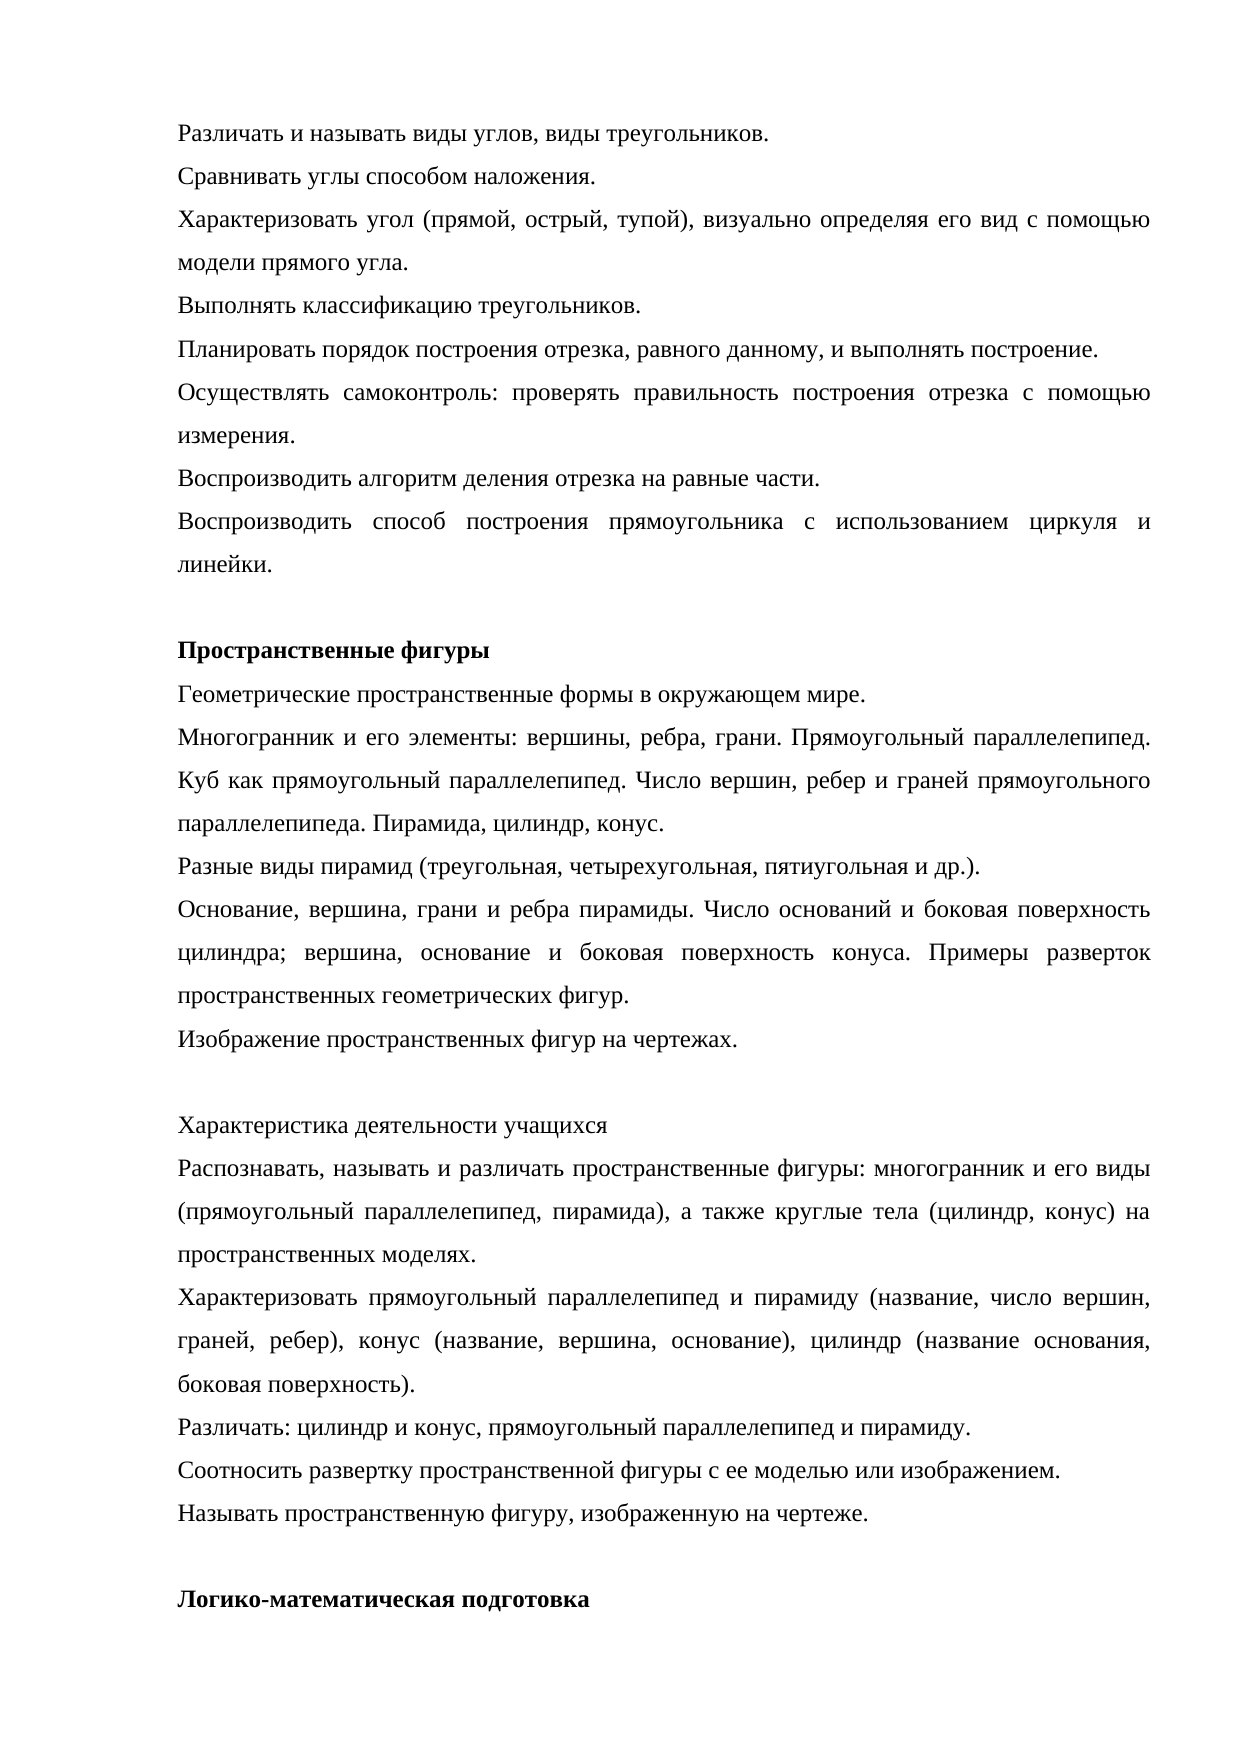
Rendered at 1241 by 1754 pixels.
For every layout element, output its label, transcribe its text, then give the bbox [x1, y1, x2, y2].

text Называть пространственную фигуру, изображенную на чертеже. [177, 1498, 1152, 1527]
text Основание, вершина, грани и ребра пирамиды. Число оснований и боковая поверхность цилиндра; вершина, основание и боковая поверхность конуса. Примеры разверток пространственных геометрических фигур. [177, 894, 1152, 1009]
text Воспроизводить алгоритм деления отрезка на равные части. [177, 463, 1152, 492]
text Пространственные фигуры [177, 636, 1152, 664]
text Соотносить развертку пространственной фигуры с ее моделью или изображением. [177, 1455, 1152, 1484]
text Характеризовать угол (прямой, острый, тупой), визуально определяя его вид с помощью модели прямого угла. [177, 204, 1152, 276]
text Воспроизводить способ построения прямоугольника с использованием циркуля и линейки. [177, 506, 1152, 578]
text Осуществлять самоконтроль: проверять правильность построения отрезка с помощью измерения. [177, 377, 1152, 449]
text Сравнивать углы способом наложения. [177, 161, 1152, 190]
text Различать: цилиндр и конус, прямоугольный параллелепипед и пирамиду. [177, 1412, 1152, 1441]
text Распознавать, называть и различать пространственные фигуры: многогранник и его виды (прямоугольный параллелепипед, пирамида), а также круглые тела (цилиндр, конус) на пространственных моделях. [177, 1153, 1152, 1268]
text Характеристика деятельности учащихся [177, 1110, 1152, 1139]
text Разные виды пирамид (треугольная, четырехугольная, пятиугольная и др.). [177, 851, 1152, 880]
text Выполнять классификацию треугольников. [177, 291, 1152, 319]
text Различать и называть виды углов, виды треугольников. [177, 118, 1152, 147]
text Геометрические пространственные формы в окружающем мире. [177, 679, 1152, 707]
text Логико-математическая подготовка [177, 1584, 1152, 1613]
text Изображение пространственных фигур на чертежах. [177, 1024, 1152, 1052]
text Планировать порядок построения отрезка, равного данному, и выполнять построение. [177, 334, 1152, 362]
text Характеризовать прямоугольный параллелепипед и пирамиду (название, число вершин, граней, ребер), конус (название, вершина, основание), цилиндр (название основания, боковая поверхность). [177, 1282, 1152, 1397]
text Многогранник и его элементы: вершины, ребра, грани. Прямоугольный параллелепипед. Куб как прямоугольный параллелепипед. Число вершин, ребер и граней прямоугольного параллелепипеда. Пирамида, цилиндр, конус. [177, 722, 1152, 837]
